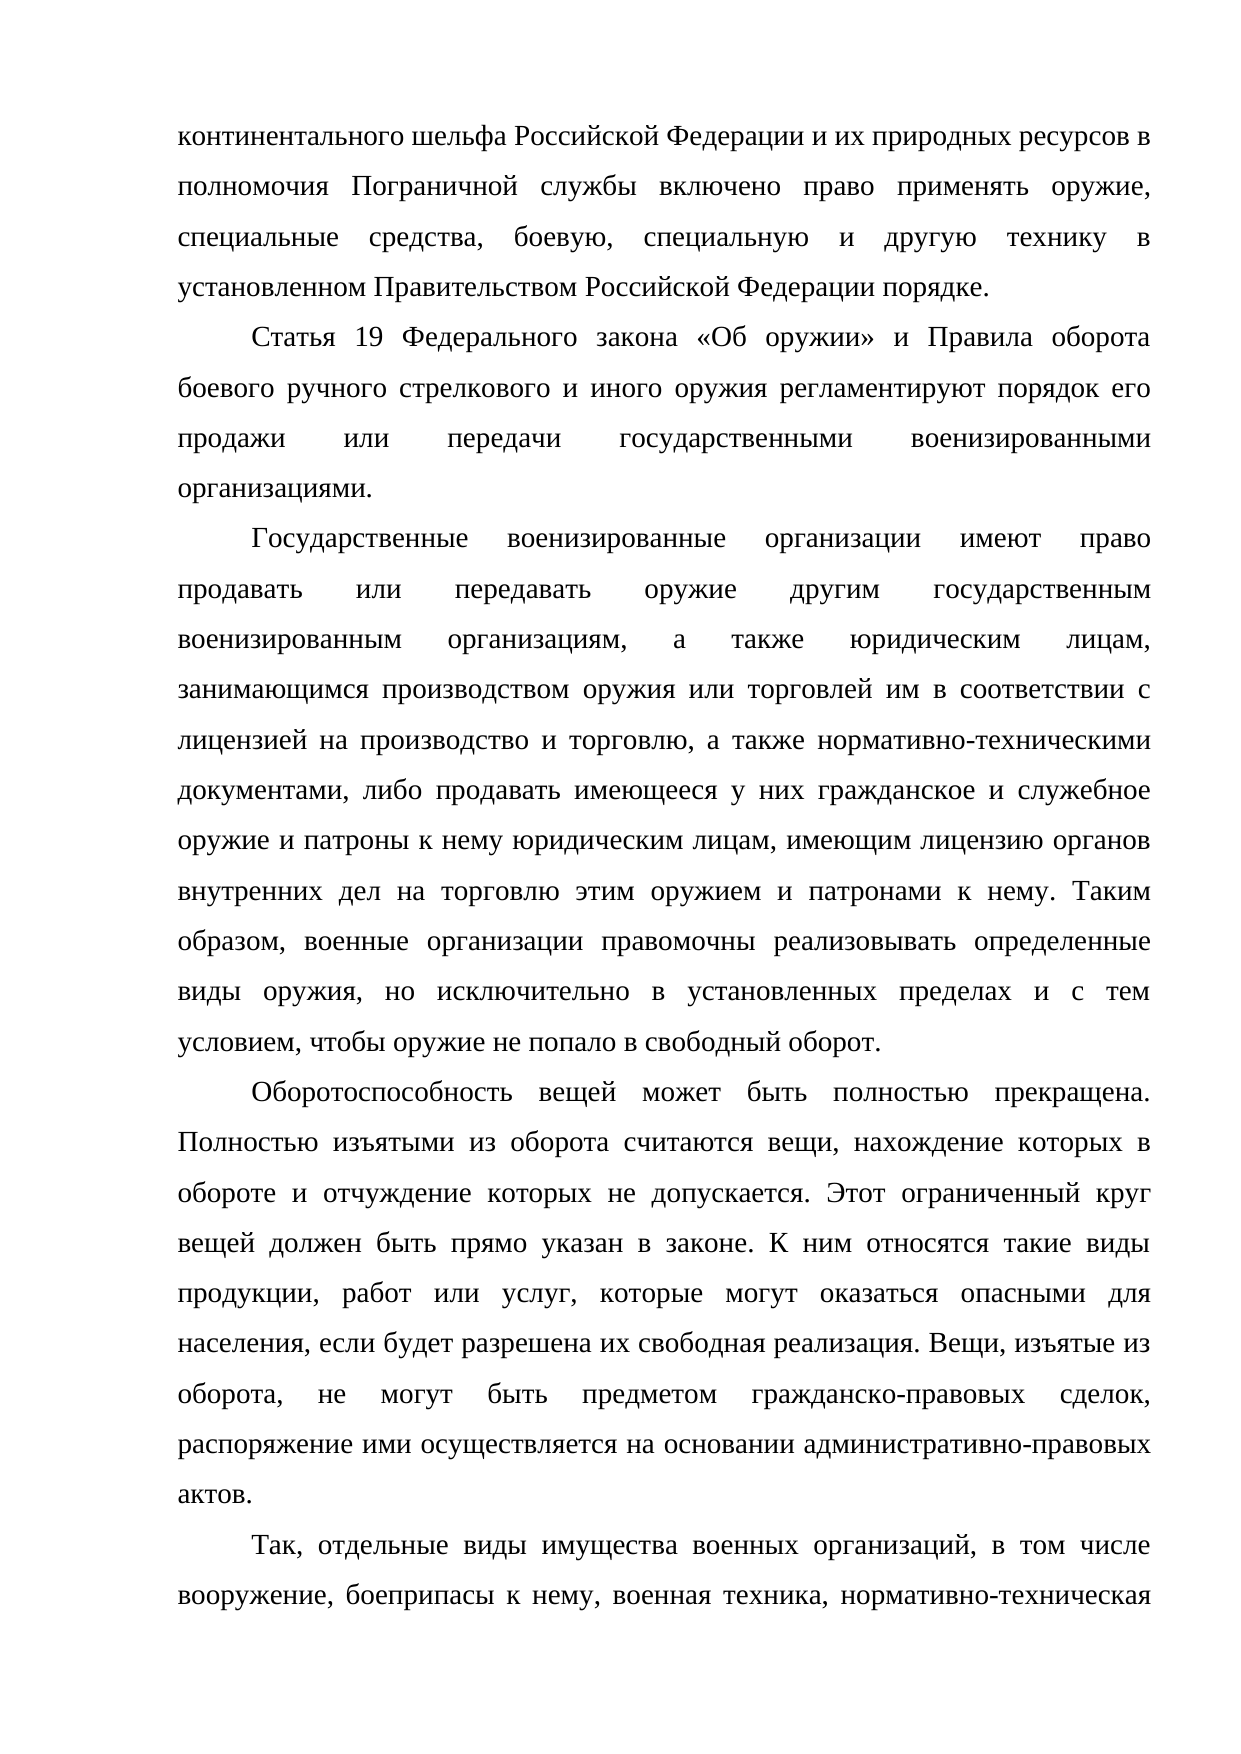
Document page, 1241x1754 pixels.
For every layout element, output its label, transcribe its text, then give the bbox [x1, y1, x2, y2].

text Государственные военизированные организации имеют право продавать или передавать оружие другим государственным военизированным организациям, а также юридическим лицам, занимающимся производством оружия или торговлей им в соответствии с лицензией на производство и торговлю, а также нормативно-техническими документами, либо продавать имеющееся у них гражданское и служебное оружие и патроны к нему юридическим лицам, имеющим лицензию органов внутренних дел на торговлю этим оружием и патронами к нему. Таким образом, военные организации правомочны реализовывать определенные виды оружия, но исключительно в установленных пределах и с тем условием, чтобы оружие не попало в свободный оборот. [177, 521, 1152, 1057]
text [177, 1527, 1152, 1611]
text Статья 19 Федерального закона «Об оружии» и Правила оборота боевого ручного стрелкового и иного оружия регламентируют порядок его продажи или передачи государственными военизированными организациями. [177, 319, 1152, 504]
text Оборотоспособность вещей может быть полностью прекращена. Полностью изъятыми из оборота считаются вещи, нахождение которых в обороте и отчуждение которых не допускается. Этот ограниченный круг вещей должен быть прямо указан в законе. К ним относятся такие виды продукции, работ или услуг, которые могут оказаться опасными для населения, если будет разрешена их свободная реализация. Вещи, изъятые из оборота, не могут быть предметом гражданско-правовых сделок, распоряжение ими осуществляется на основании административно-правовых актов. [177, 1074, 1152, 1510]
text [177, 118, 1152, 303]
